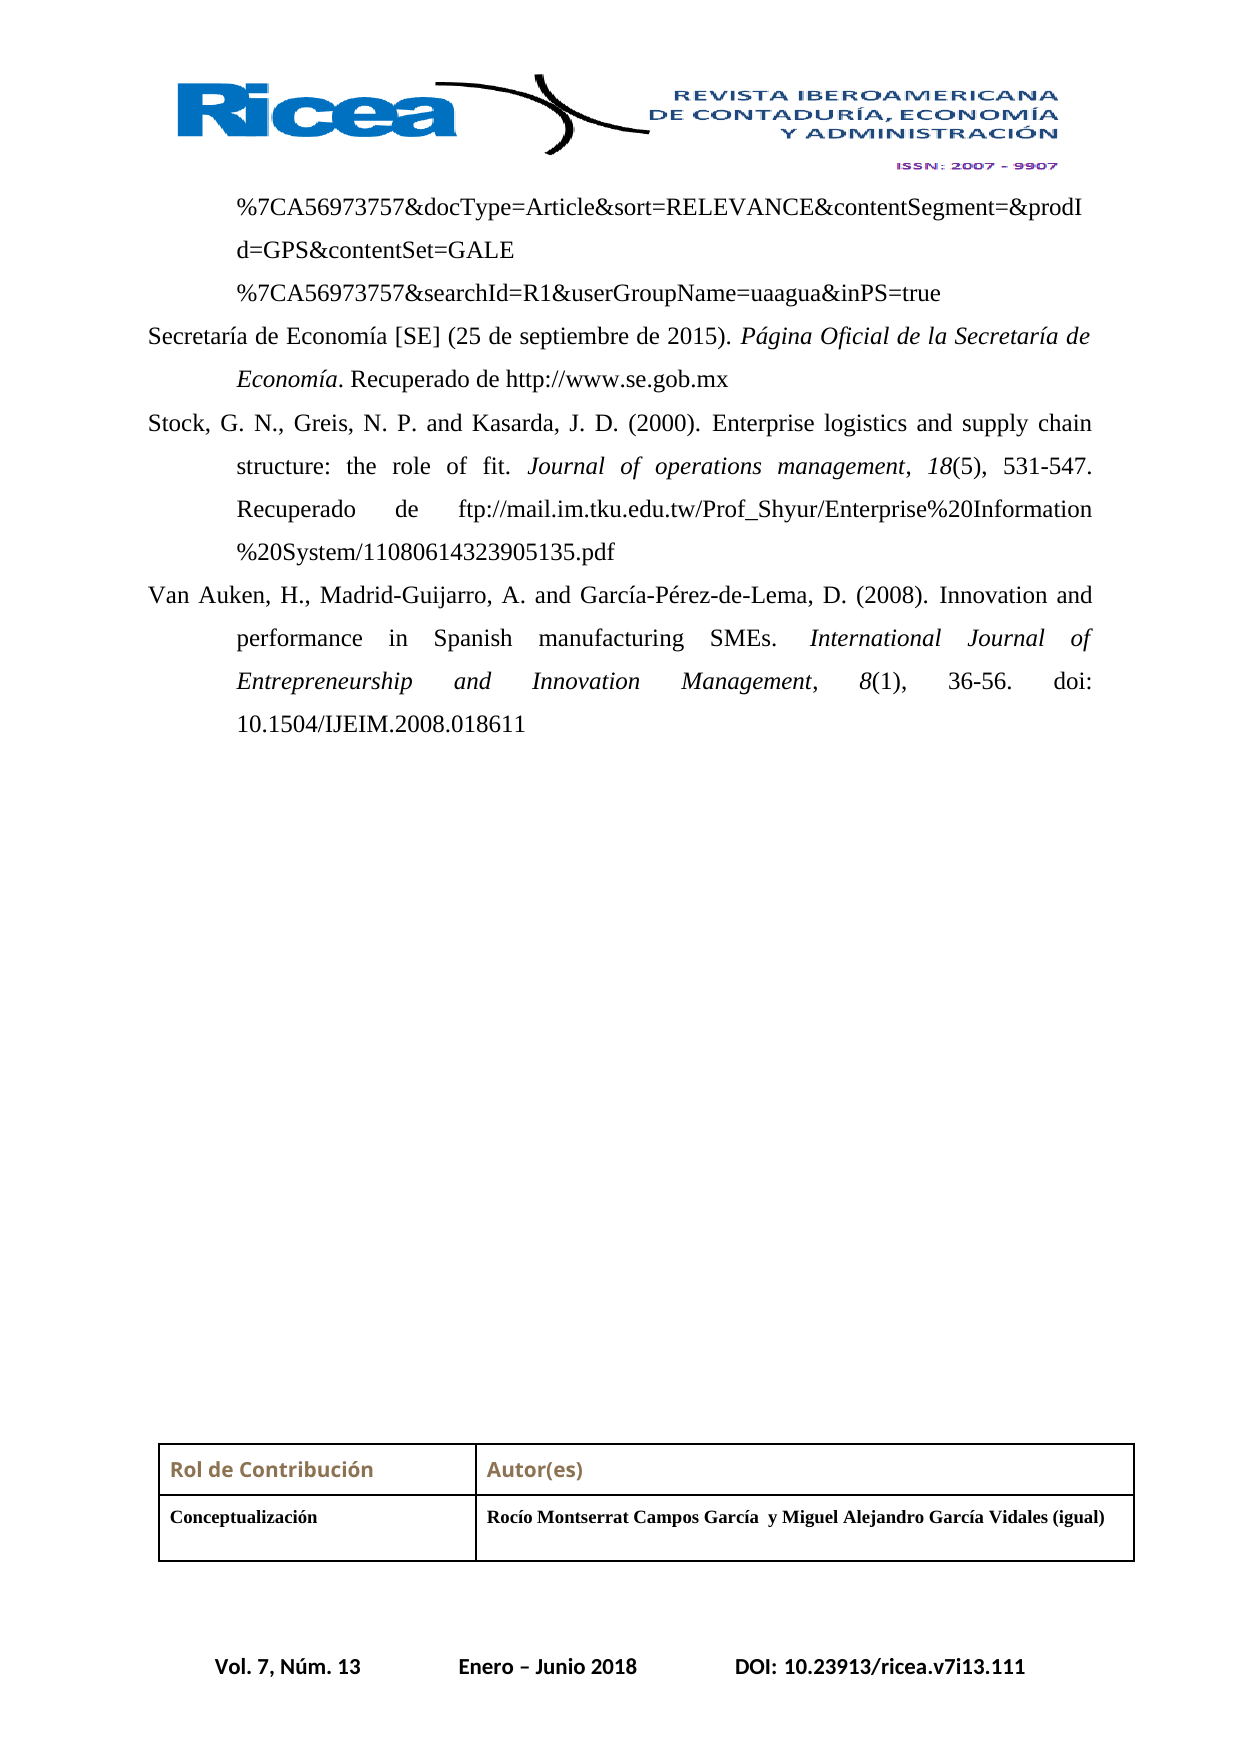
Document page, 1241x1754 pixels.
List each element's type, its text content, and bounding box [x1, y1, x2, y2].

table_cell Rocío Montserrat Campos García y Miguel Alejandro García Vidales (igual) [477, 1496, 1133, 1560]
table_header Autor(es) [477, 1445, 1133, 1494]
text Stock, G. N., Greis, N. P. and Kasarda, J. D. (2000). Enterprise logistics and supply chain structure: the role of fit. Journal of operations management, 18(5), 531-547. Recuperado de ftp://mail.im.tku.edu.tw/Prof_Shyur/Enterprise%20Information%20System/11080614323905135.pdf [148, 408, 1092, 566]
text Secretaría de Economía [SE] (25 de septiembre de 2015). Página Oficial de la Secretaría de Economía. Recuperado de http://www.se.gob.mx [148, 321, 1092, 393]
table_cell Conceptualización [160, 1496, 475, 1560]
text Van Auken, H., Madrid-Guijarro, A. and García-Pérez-de-Lema, D. (2008). Innovation and performance in Spanish manufacturing SMEs. International Journal of Entrepreneurship and Innovation Management, 8(1), 36-56. doi: 10.1504/IJEIM.2008.018611 [148, 609, 1092, 738]
picture [177, 73, 1064, 173]
table_header Rol de Contribución [160, 1445, 475, 1494]
